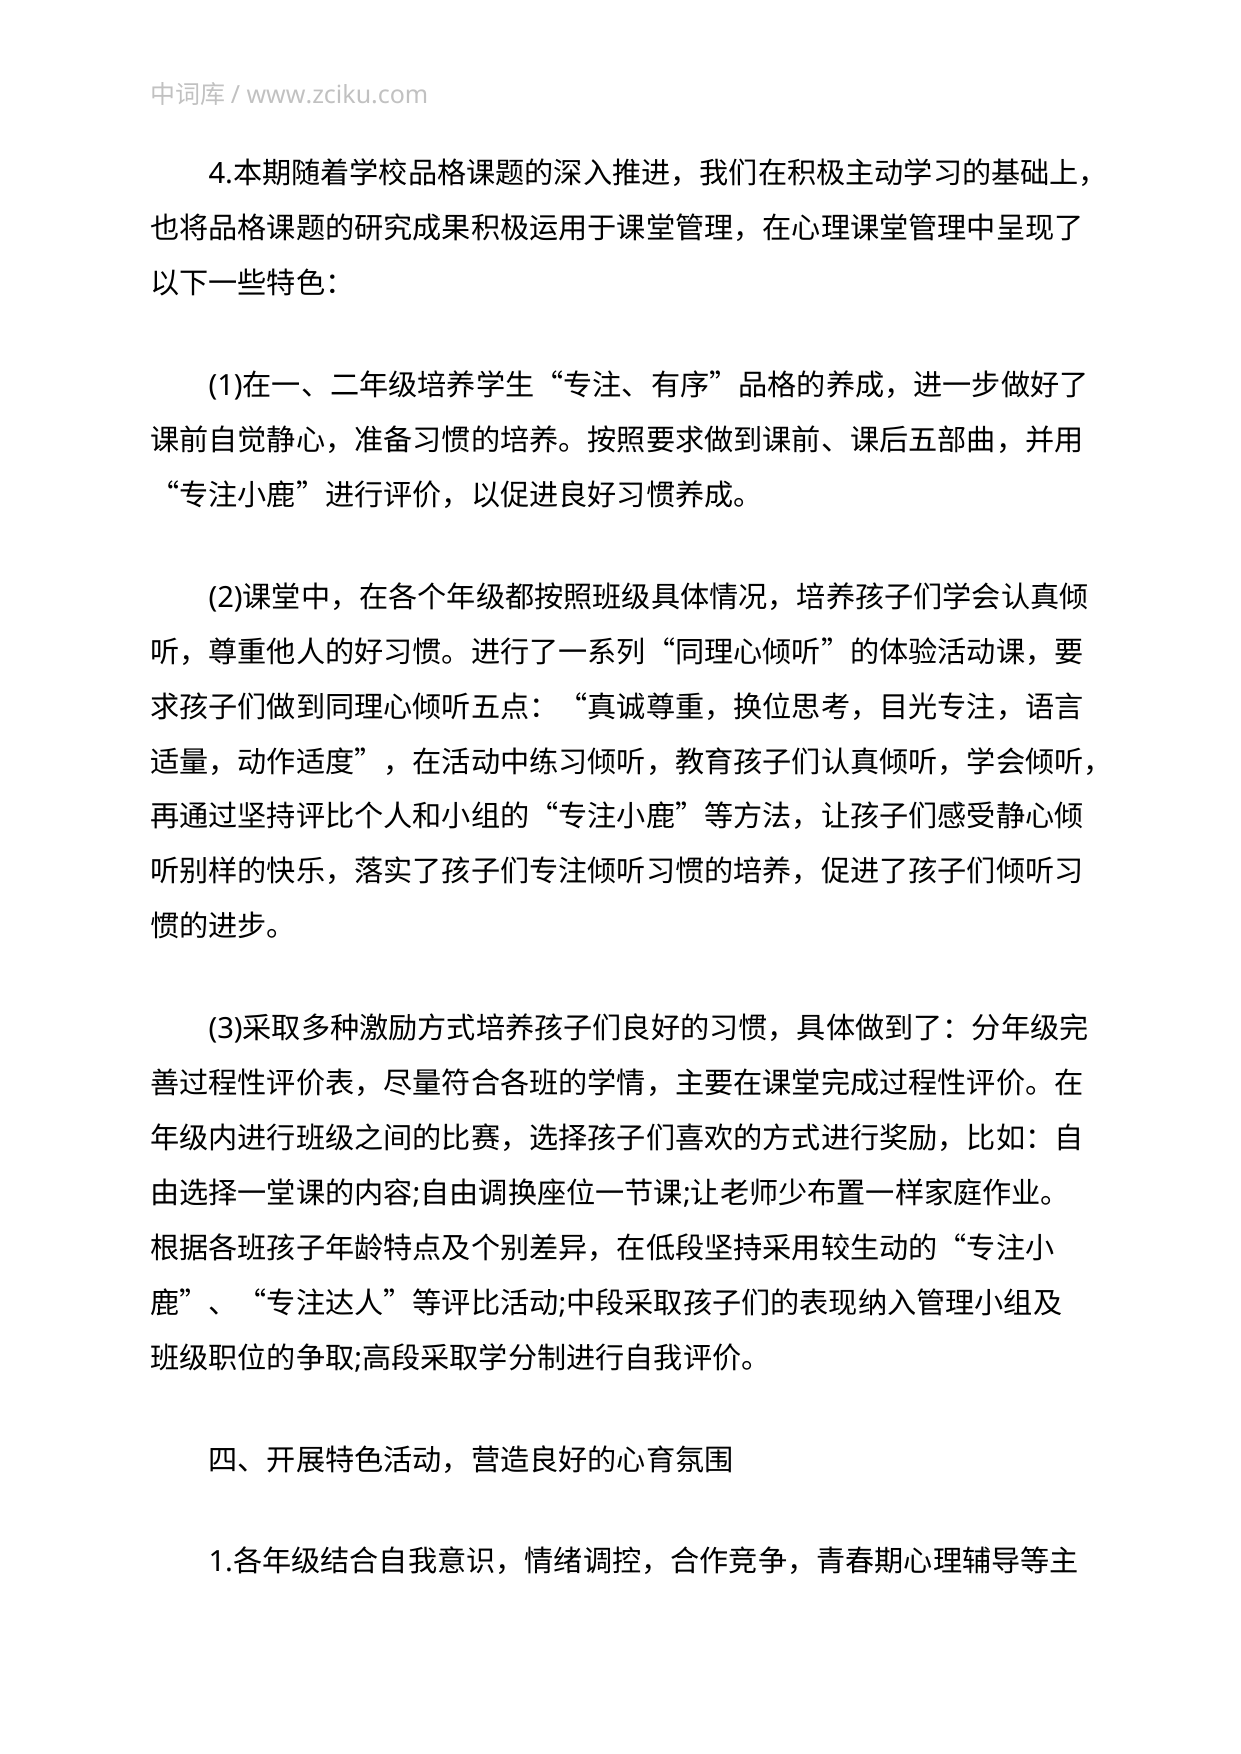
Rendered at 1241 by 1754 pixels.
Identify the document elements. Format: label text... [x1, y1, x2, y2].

text 四、开展特色活动，营造良好的心育氛围 [150, 1436, 1090, 1478]
text (1)在一、二年级培养学生“专注、有序”品格的养成，进一步做好了课前自觉静心，准备习惯的培养。按照要求做到课前、课后五部曲，并用“专注小鹿”进行评价，以促进良好习惯养成。 [150, 362, 1090, 514]
text (3)采取多种激励方式培养孩子们良好的习惯，具体做到了：分年级完善过程性评价表，尽量符合各班的学情，主要在课堂完成过程性评价。在年级内进行班级之间的比赛，选择孩子们喜欢的方式进行奖励，比如：自由选择一堂课的内容;自由调换座位一节课;让老师少布置一样家庭作业。根据各班孩子年龄特点及个别差异，在低段坚持采用较生动的“专注小鹿”、“专注达人”等评比活动;中段采取孩子们的表现纳入管理小组及班级职位的争取;高段采取学分制进行自我评价。 [150, 1004, 1090, 1377]
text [150, 1538, 1090, 1580]
text (2)课堂中，在各个年级都按照班级具体情况，培养孩子们学会认真倾听，尊重他人的好习惯。进行了一系列“同理心倾听”的体验活动课，要求孩子们做到同理心倾听五点：“真诚尊重，换位思考，目光专注，语言适量，动作适度”，在活动中练习倾听，教育孩子们认真倾听，学会倾听，再通过坚持评比个人和小组的“专注小鹿”等方法，让孩子们感受静心倾听别样的快乐，落实了孩子们专注倾听习惯的培养，促进了孩子们倾听习惯的进步。 [150, 573, 1090, 945]
text 4.本期随着学校品格课题的深入推进，我们在积极主动学习的基础上，也将品格课题的研究成果积极运用于课堂管理，在心理课堂管理中呈现了以下一些特色： [150, 150, 1090, 302]
